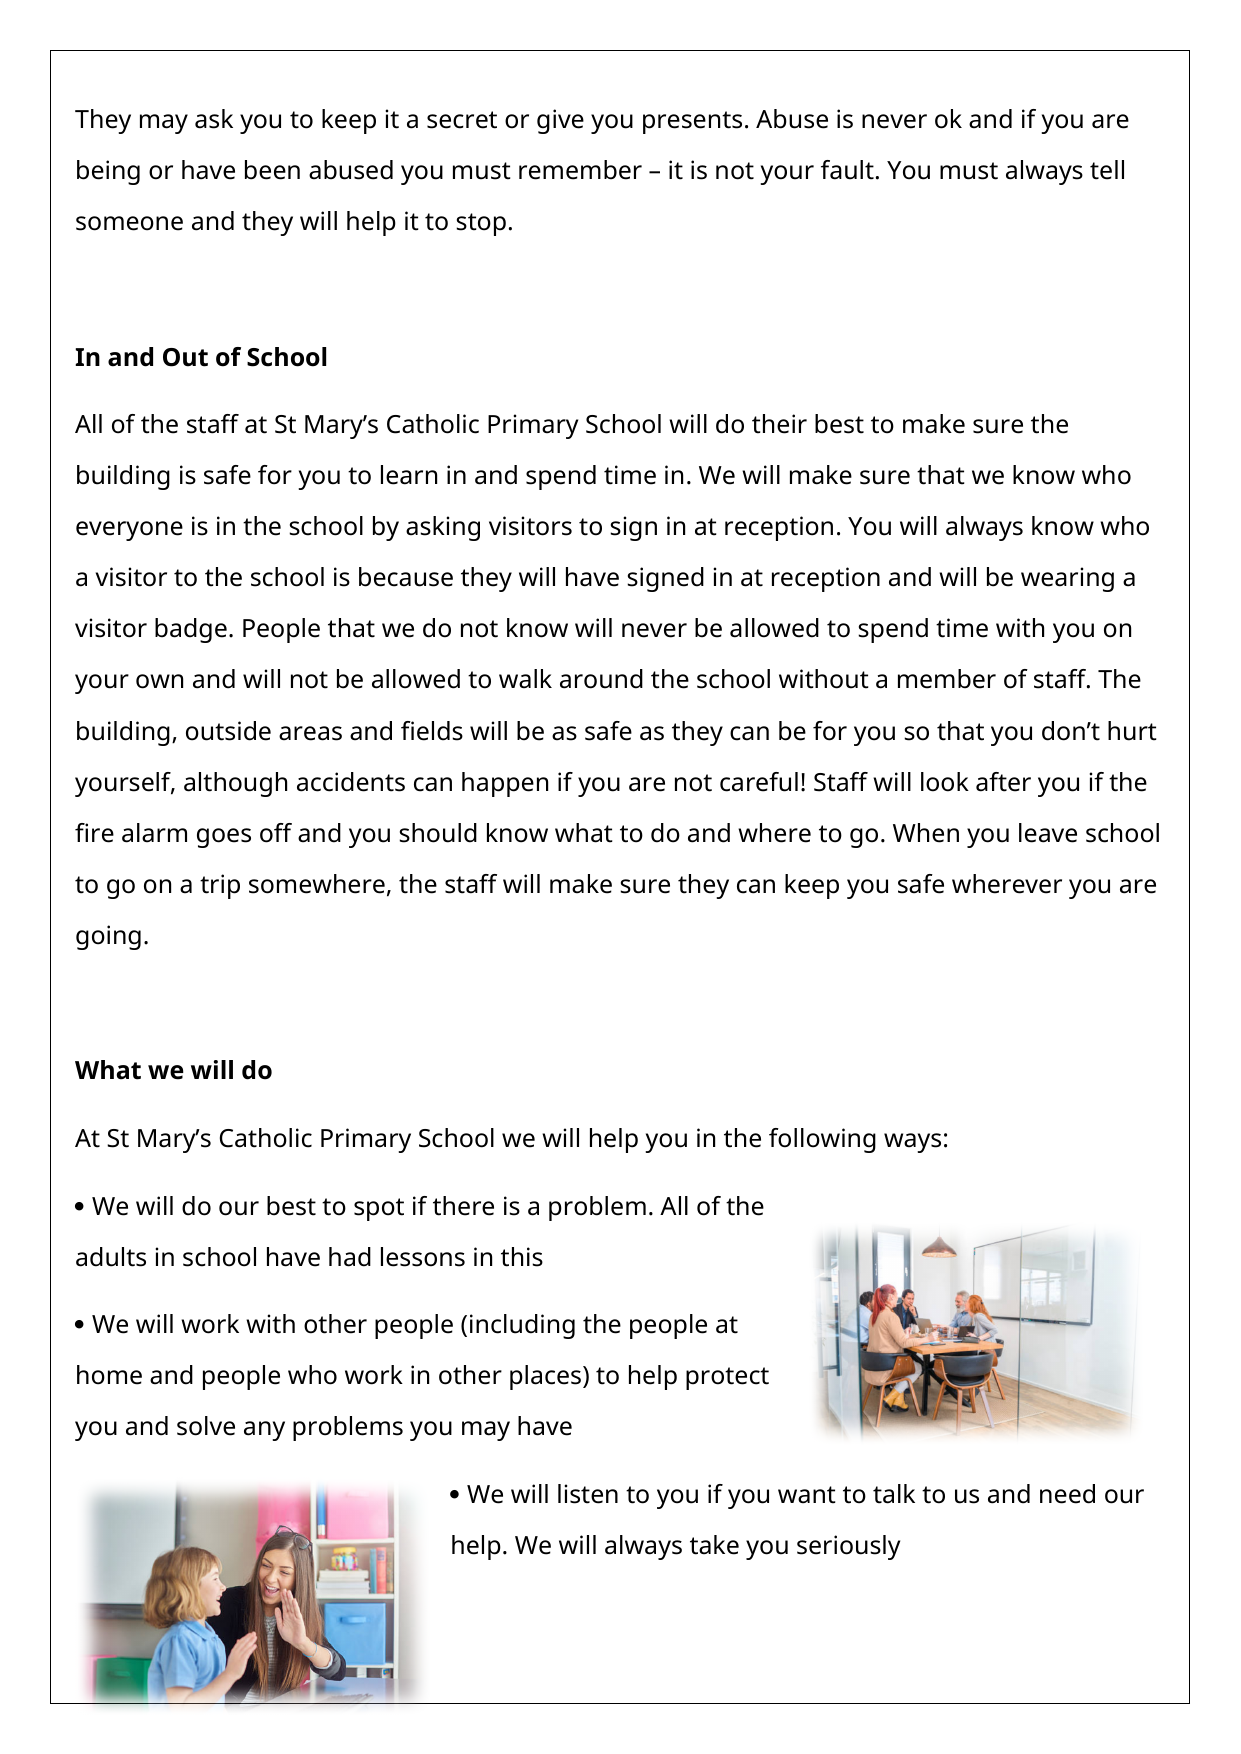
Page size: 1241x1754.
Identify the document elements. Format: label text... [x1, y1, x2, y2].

text We will do our best to spot if there is a problem. All of the adults in school have had lessons in this [75, 1188, 1165, 1273]
text In and Out of School [75, 339, 1165, 373]
picture [828, 1240, 1126, 1423]
text We will work with other people (including the people at home and people who work in other places) to help protect you and solve any problems you may have [75, 1307, 1165, 1443]
text All of the staff at St Mary’s Catholic Primary School will do their best to make sure the building is safe for you to learn in and spend time in. We will make sure that we know who everyone is in the school by asking visitors to sign in at reception. You will always know who a visitor to the school is because they will have signed in at reception and will be wearing a visitor badge. People that we do not know will never be allowed to spend time with you on your own and will not be allowed to walk around the school without a member of staff. The building, outside areas and fields will be as safe as they can be for you so that you don’t hurt yourself, although accidents can happen if you are not careful! Staff will look after you if the fire alarm goes off and you should know what to do and where to go. When you leave school to go on a trip somewhere, the staff will make sure they can keep you safe wherever you are going. [75, 407, 1165, 951]
picture [100, 1502, 407, 1687]
text At St Mary’s Catholic Primary School we will help you in the following ways: [75, 1121, 1165, 1154]
text They may ask you to keep it a secret or give you presents. Abuse is never ok and if you are being or have been abused you must remember – it is not your fault. You must always tell someone and they will help it to stop. [75, 102, 1165, 238]
text We will listen to you if you want to talk to us and need our help. We will always take you seriously [75, 1477, 1165, 1562]
text What we will do [75, 1053, 1165, 1087]
